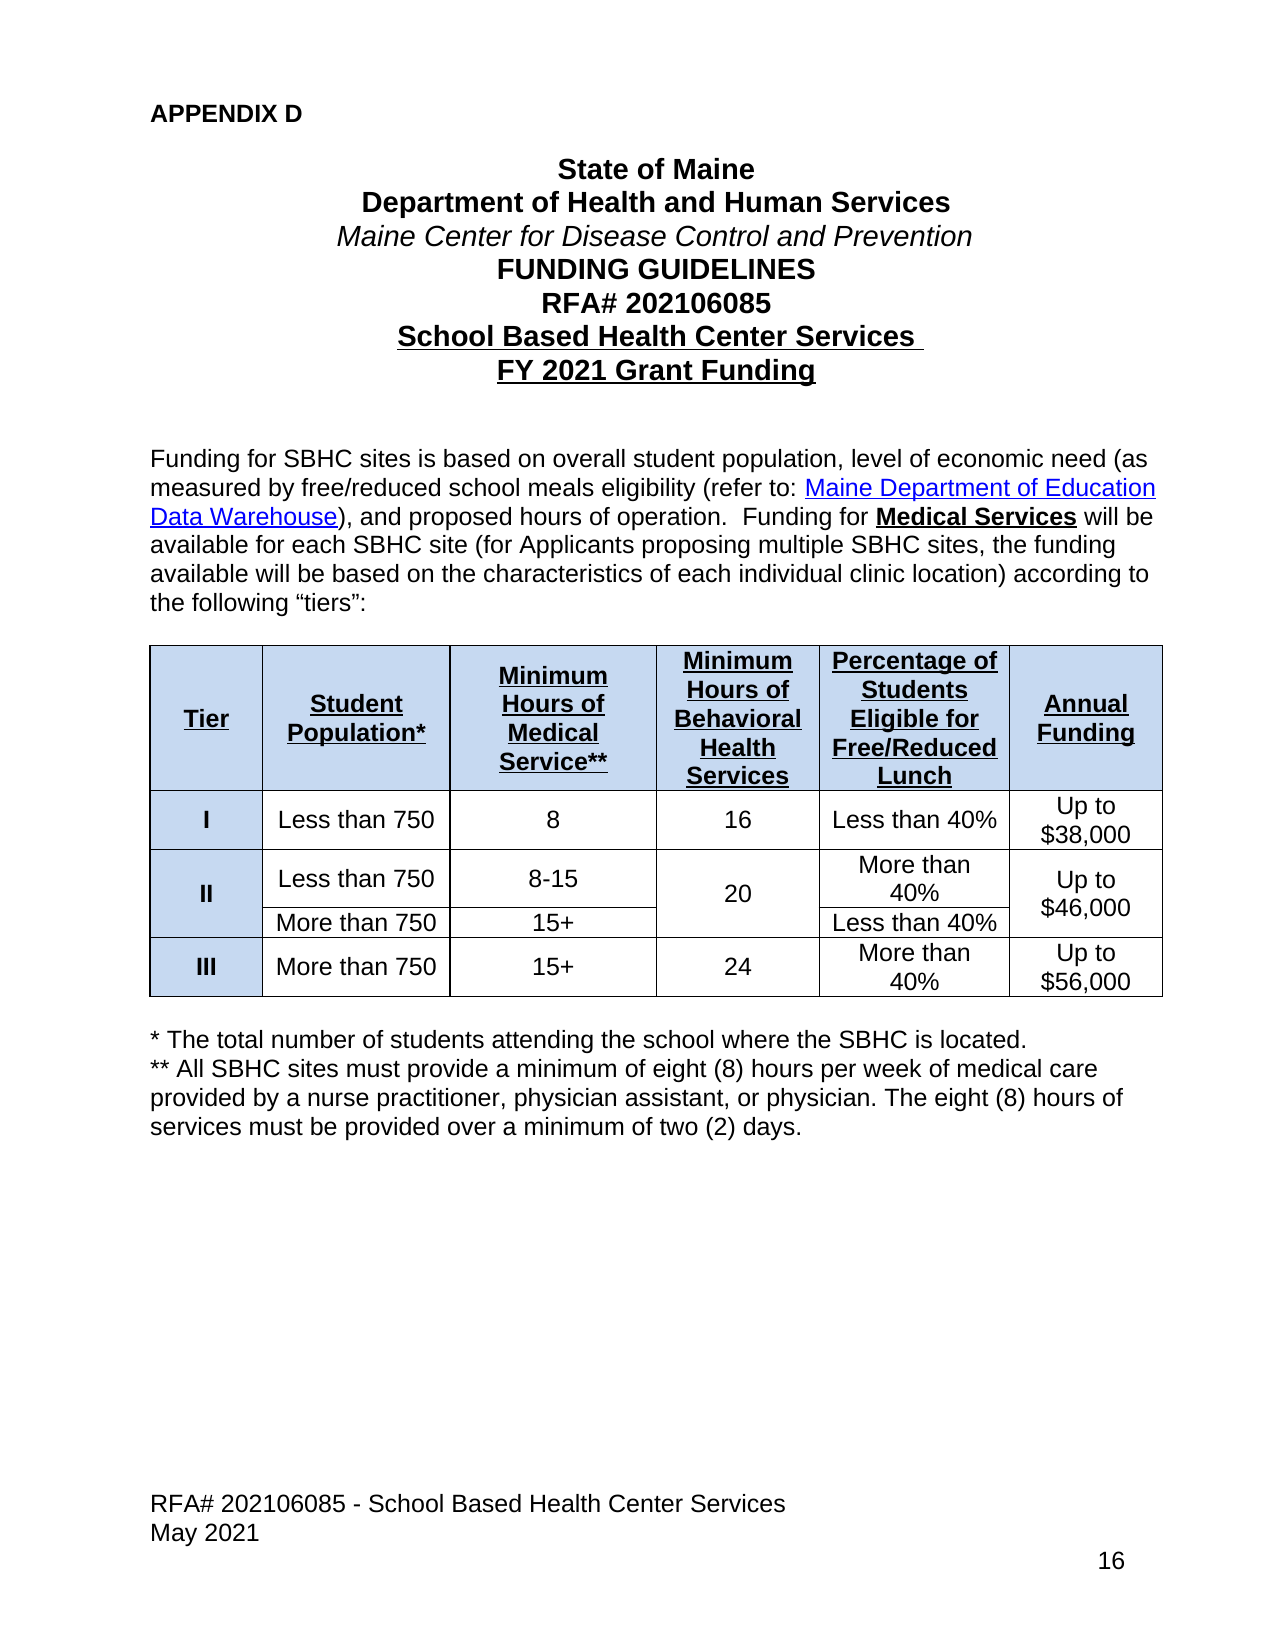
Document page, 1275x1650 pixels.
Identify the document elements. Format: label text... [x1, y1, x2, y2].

table_cell 15+ [451, 938, 656, 996]
text ** All SBHC sites must provide a minimum of eight (8) hours per week of medical care provided by a nurse practitioner, physician assistant, or physician. The eight (8) hours of services must be provided over a minimum of two (2) days. [150, 1054, 1162, 1140]
table_cell More than 750 [263, 938, 449, 996]
table_cell Less than 750 [263, 791, 449, 849]
table_header Minimum Hours of Medical Service** [451, 646, 656, 790]
text * The total number of students attending the school where the SBHC is located. [150, 1025, 1162, 1054]
table_header Annual Funding [1010, 646, 1162, 790]
text School Based Health Center Services [150, 319, 1162, 353]
table_cell Up to $56,000 [1010, 938, 1162, 996]
table_cell Up to $38,000 [1010, 791, 1162, 849]
table_cell Less than 40% [820, 908, 1009, 937]
table_cell II [151, 850, 262, 937]
table_cell More than 40% [820, 938, 1009, 996]
table_cell Less than 750 [263, 850, 449, 907]
table_cell 20 [657, 850, 819, 937]
table_cell 16 [657, 791, 819, 849]
text FY 2021 Grant Funding [150, 353, 1162, 387]
subtitle FUNDING GUIDELINES [150, 252, 1162, 286]
table_cell Up to $46,000 [1010, 850, 1162, 937]
text State of Maine [150, 152, 1162, 185]
table_cell 8 [451, 791, 656, 849]
table_cell 15+ [451, 908, 656, 937]
table_cell Less than 40% [820, 791, 1009, 849]
text Funding for SBHC sites is based on overall student population, level of economic need (as measured by free/reduced school meals eligibility (refer to: Maine Department of Education Data Warehouse), and proposed hours of operation. Funding for Medical Services will be available for each SBHC site (for Applicants proposing multiple SBHC sites, the funding available will be based on the characteristics of each individual clinic location) according to the following “tiers”: [150, 444, 1162, 617]
table_header Tier [151, 646, 262, 790]
table_cell I [151, 791, 262, 849]
text Maine Center for Disease Control and Prevention [150, 219, 1162, 252]
table_cell III [151, 938, 262, 996]
table_header Student Population* [263, 646, 449, 790]
table_cell More than 40% [820, 850, 1009, 907]
table_cell More than 750 [263, 908, 449, 937]
text APPENDIX D [150, 99, 1162, 128]
table_cell 8-15 [451, 850, 656, 907]
text RFA# 202106085 [150, 286, 1162, 319]
table_header Percentage of Students Eligible for Free/Reduced Lunch [820, 646, 1009, 790]
table_cell 24 [657, 938, 819, 996]
table_header Minimum Hours of Behavioral Health Services [657, 646, 819, 790]
text Department of Health and Human Services [150, 185, 1162, 219]
